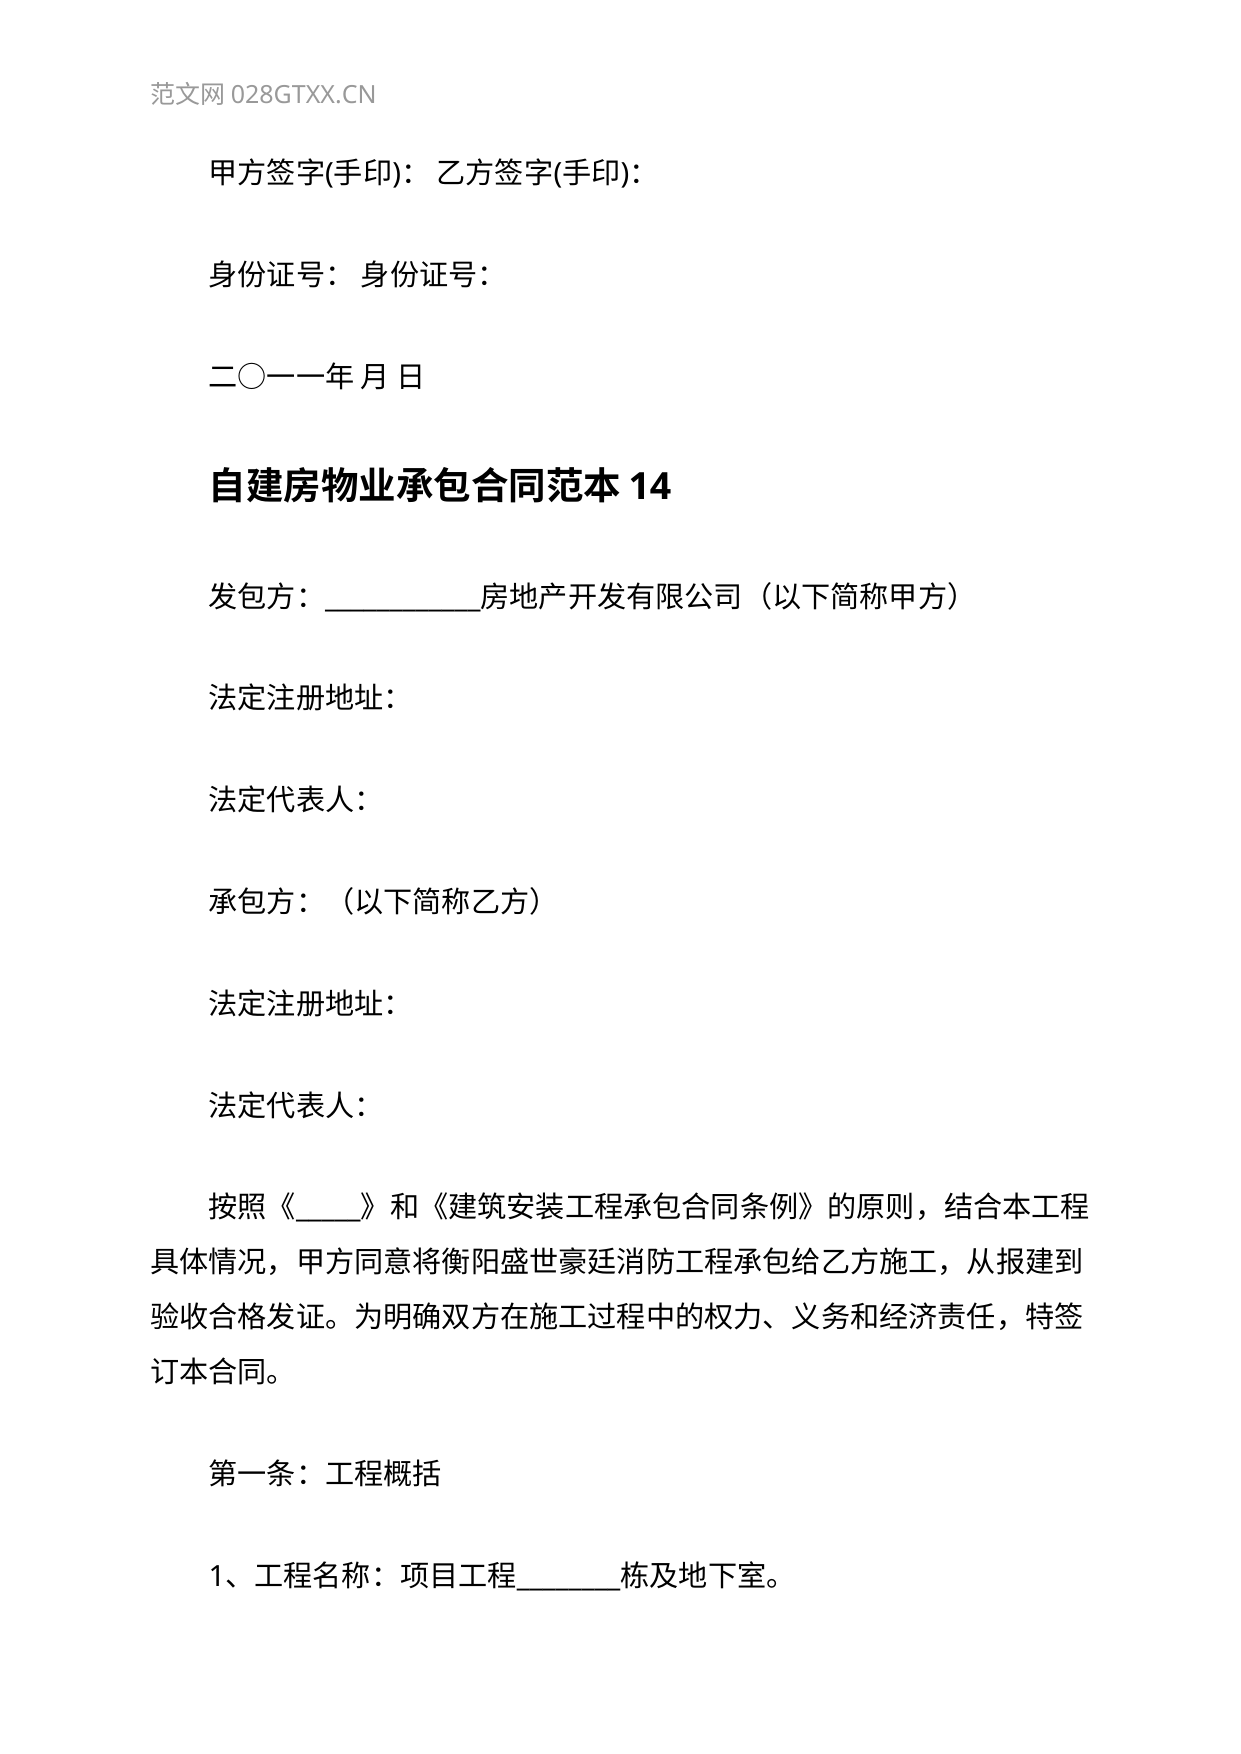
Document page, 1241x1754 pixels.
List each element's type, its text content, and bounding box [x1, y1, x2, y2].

text 1、工程名称：项目工程________栋及地下室。 [150, 1552, 1090, 1595]
text 第一条：工程概括 [150, 1451, 1090, 1493]
text 发包方：____________房地产开发有限公司（以下简称甲方） [150, 573, 1090, 616]
text 法定注册地址： [150, 980, 1090, 1023]
text 法定代表人： [150, 777, 1090, 819]
text 承包方：（以下简称乙方） [150, 879, 1090, 921]
text 法定注册地址： [150, 675, 1090, 717]
text 按照《_____》和《建筑安装工程承包合同条例》的原则，结合本工程具体情况，甲方同意将衡阳盛世豪廷消防工程承包给乙方施工，从报建到验收合格发证。为明确双方在施工过程中的权力、义务和经济责任，特签订本合同。 [150, 1184, 1090, 1391]
text 法定代表人： [150, 1082, 1090, 1124]
text 自建房物业承包合同范本14 [150, 456, 1090, 510]
text 二○一一年 月 日 [150, 354, 1090, 396]
text 甲方签字(手印)： 乙方签字(手印)： [150, 150, 1090, 192]
text 身份证号： 身份证号： [150, 252, 1090, 294]
